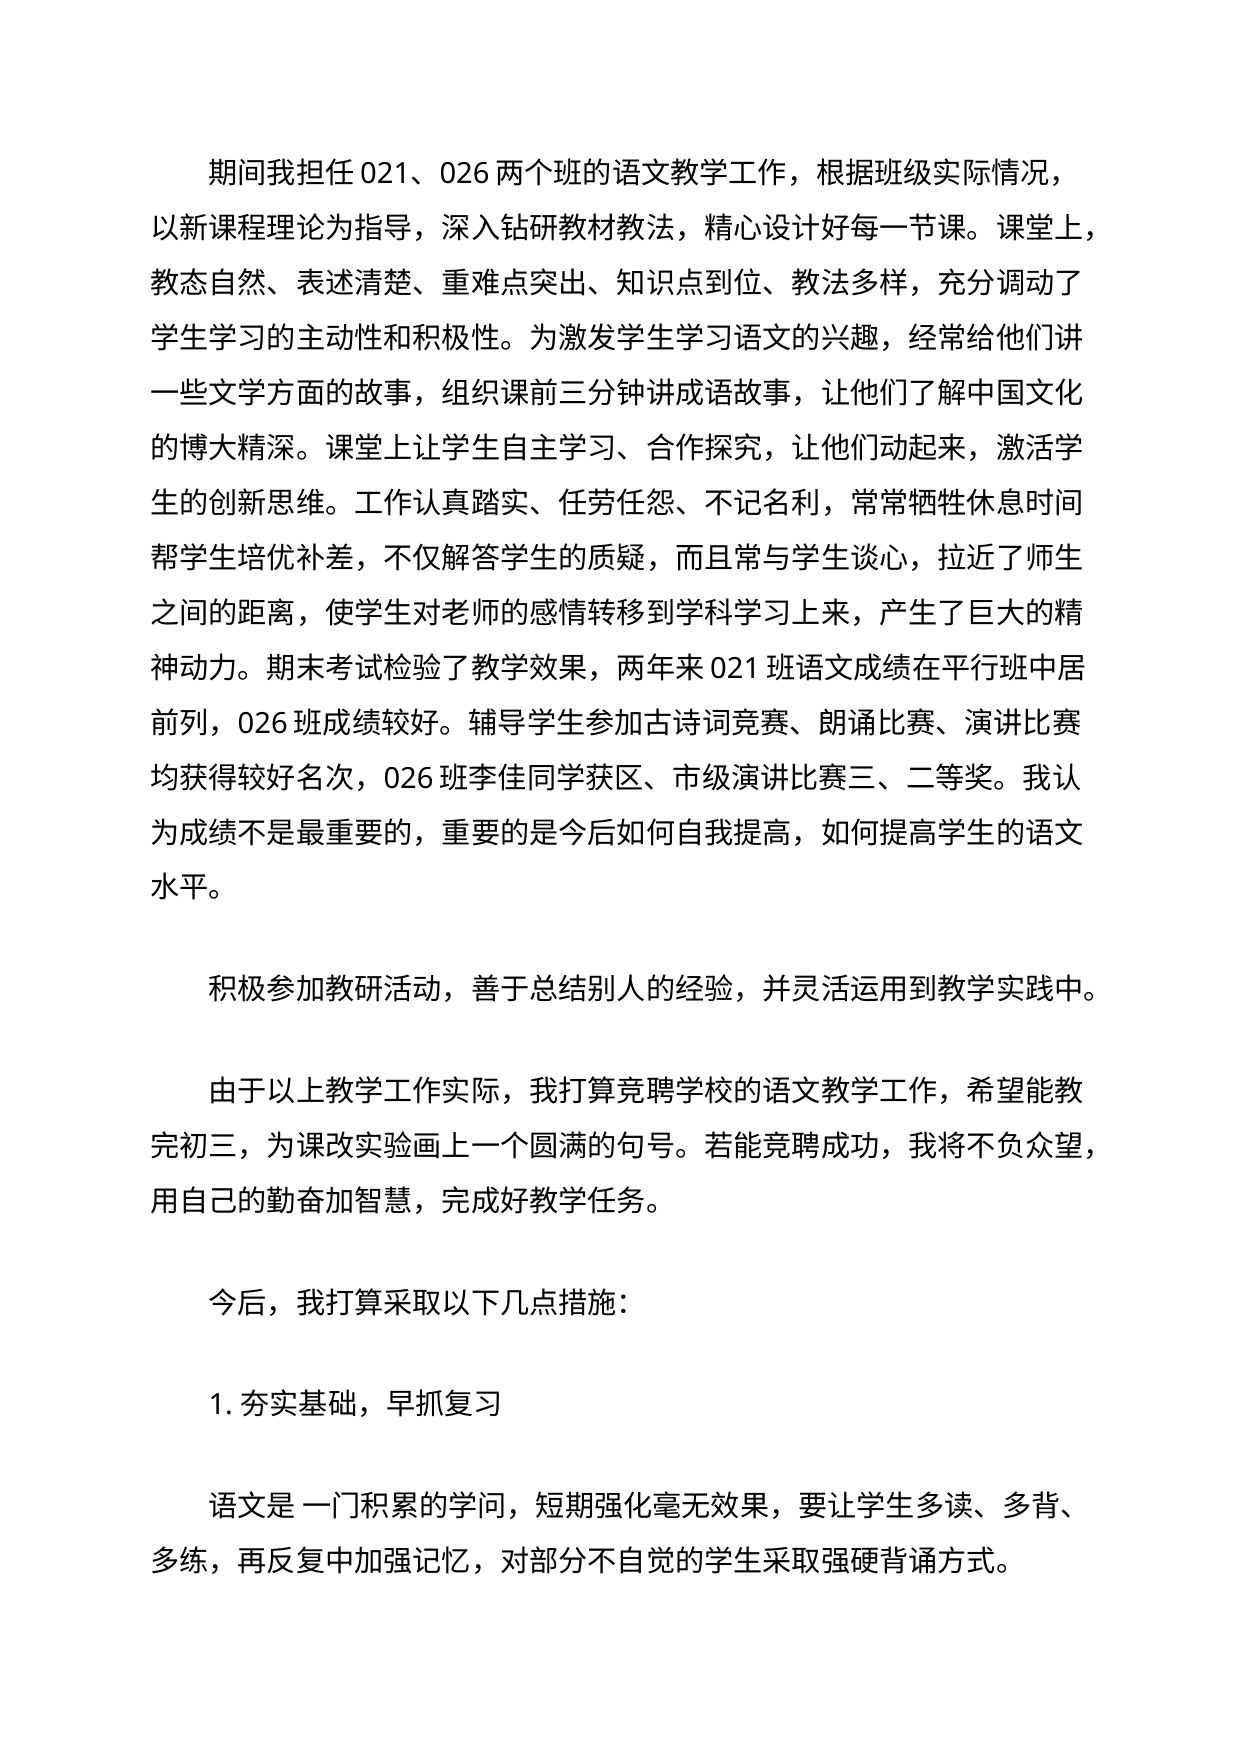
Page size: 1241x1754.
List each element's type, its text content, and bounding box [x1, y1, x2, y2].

text 1. 夯实基础，早抓复习 [150, 1381, 1090, 1423]
text 积极参加教研活动，善于总结别人的经验，并灵活运用到教学实践中。 [150, 966, 1090, 1008]
text 语文是 一门积累的学问，短期强化毫无效果，要让学生多读、多背、多练，再反复中加强记忆，对部分不自觉的学生采取强硬背诵方式。 [150, 1483, 1090, 1580]
text 期间我担任021、026两个班的语文教学工作，根据班级实际情况，以新课程理论为指导，深入钻研教材教法，精心设计好每一节课。课堂上，教态自然、表述清楚、重难点突出、知识点到位、教法多样，充分调动了学生学习的主动性和积极性。为激发学生学习语文的兴趣，经常给他们讲一些文学方面的故事，组织课前三分钟讲成语故事，让他们了解中国文化的博大精深。课堂上让学生自主学习、合作探究，让他们动起来，激活学生的创新思维。工作认真踏实、任劳任怨、不记名利，常常牺牲休息时间帮学生培优补差，不仅解答学生的质疑，而且常与学生谈心，拉近了师生之间的距离，使学生对老师的感情转移到学科学习上来，产生了巨大的精神动力。期末考试检验了教学效果，两年来021班语文成绩在平行班中居前列，026班成绩较好。辅导学生参加古诗词竞赛、朗诵比赛、演讲比赛均获得较好名次，026班李佳同学获区、市级演讲比赛三、二等奖。我认为成绩不是最重要的，重要的是今后如何自我提高，如何提高学生的语文水平。 [150, 150, 1090, 906]
text 今后，我打算采取以下几点措施： [150, 1279, 1090, 1321]
text 由于以上教学工作实际，我打算竞聘学校的语文教学工作，希望能教完初三，为课改实验画上一个圆满的句号。若能竞聘成功，我将不负众望，用自己的勤奋加智慧，完成好教学任务。 [150, 1068, 1090, 1220]
